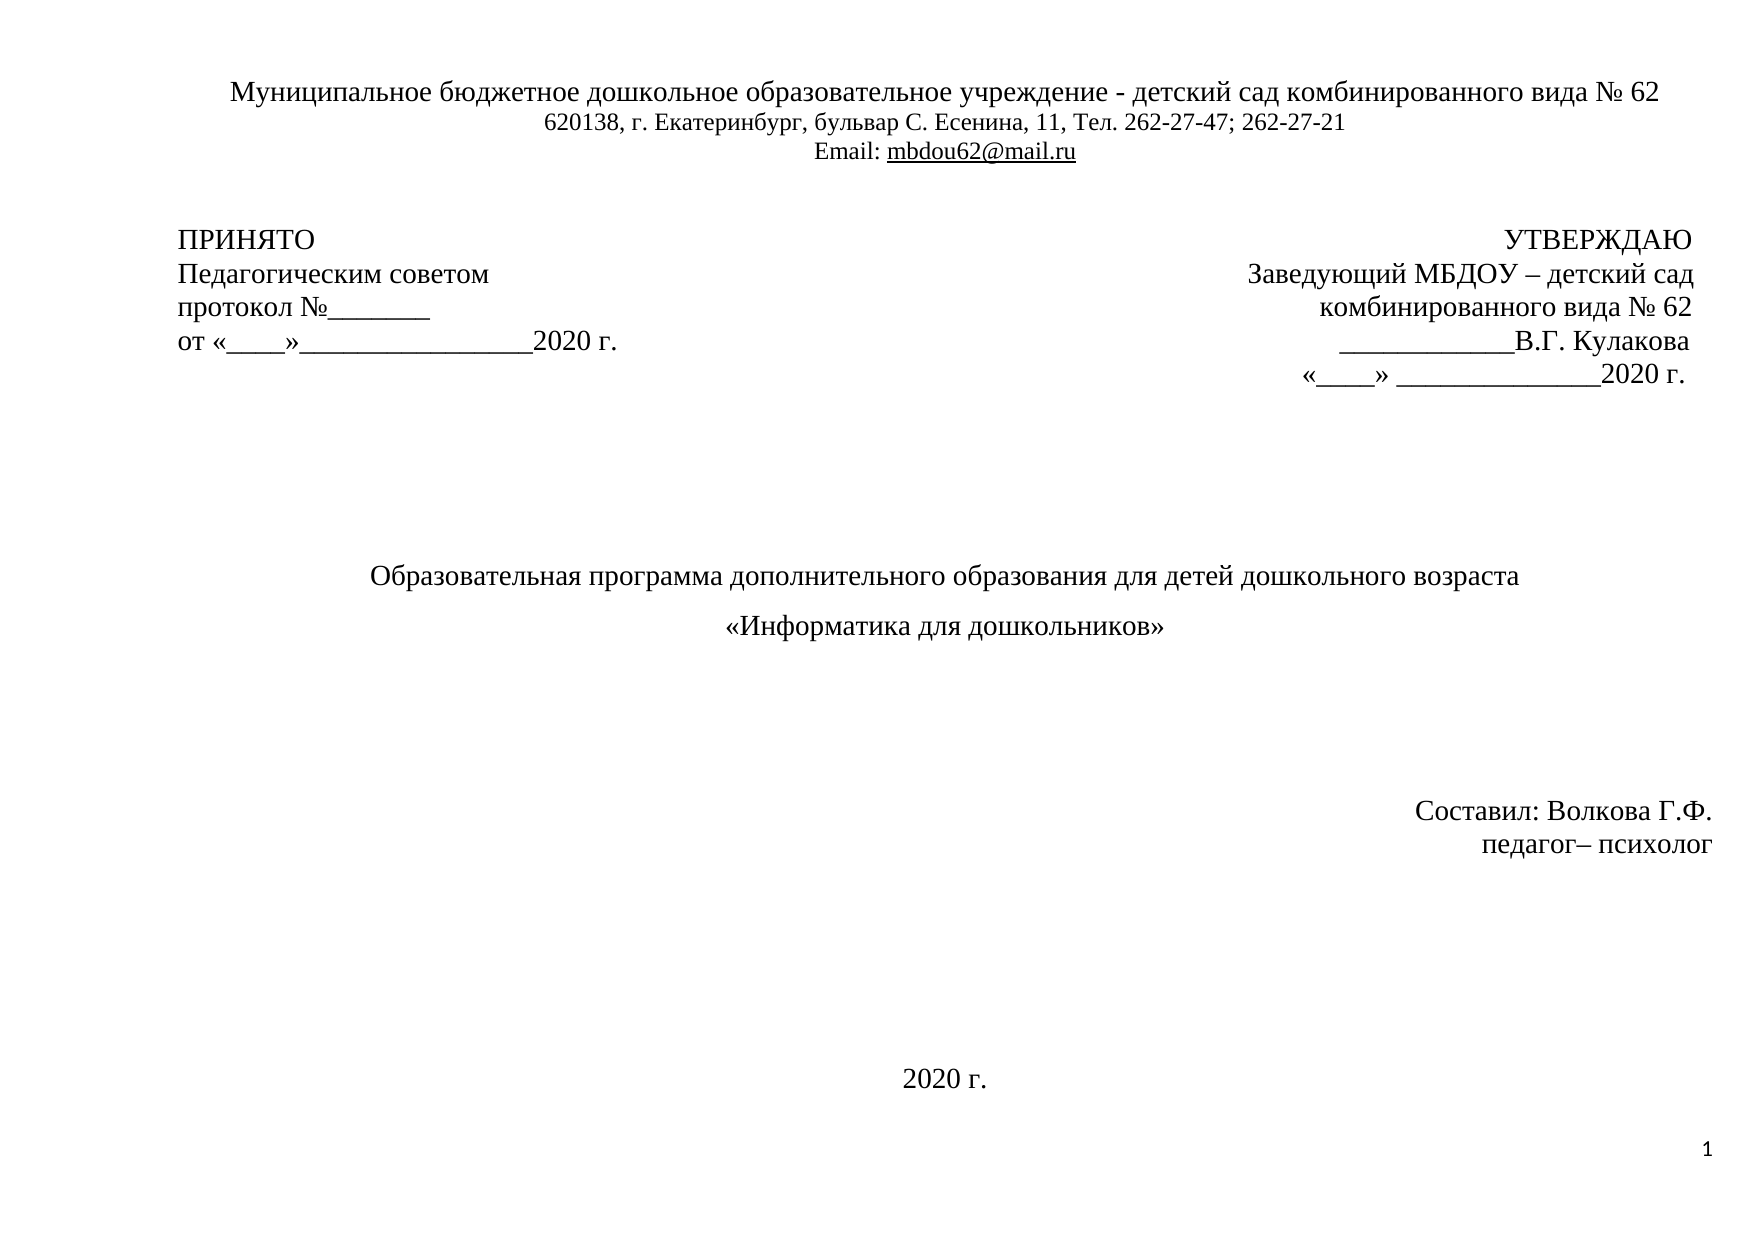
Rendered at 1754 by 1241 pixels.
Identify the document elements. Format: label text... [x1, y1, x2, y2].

text Педагогическим советом Заведующий МБДОУ – детский сад [118, 256, 1713, 289]
text Составил: Волкова Г.Ф. [118, 793, 1713, 826]
text «____» ______________2020 г. [118, 357, 1685, 390]
text «Информатика для дошкольников» [118, 608, 1713, 642]
text протокол №_______ комбинированного вида № 62 [118, 289, 1713, 323]
text педагог– психолог [118, 826, 1713, 860]
text от «____»________________2020 г. ____________В.Г. Кулакова [118, 323, 1713, 357]
text Образовательная программа дополнительного образования для детей дошкольного возраста [118, 558, 1713, 591]
text 2020 г. [118, 1061, 1713, 1094]
text Муниципальное бюджетное дошкольное образовательное учреждение - детский сад комбинированного вида № 62 [118, 74, 1713, 107]
text ПРИНЯТО УТВЕРЖДАЮ [118, 222, 1713, 256]
text Email: mbdou62@mail.ru [118, 136, 1713, 165]
text 620138, г. Екатеринбург, бульвар С. Есенина, 11, Тел. 262-27-47; 262-27-21 [118, 107, 1713, 136]
